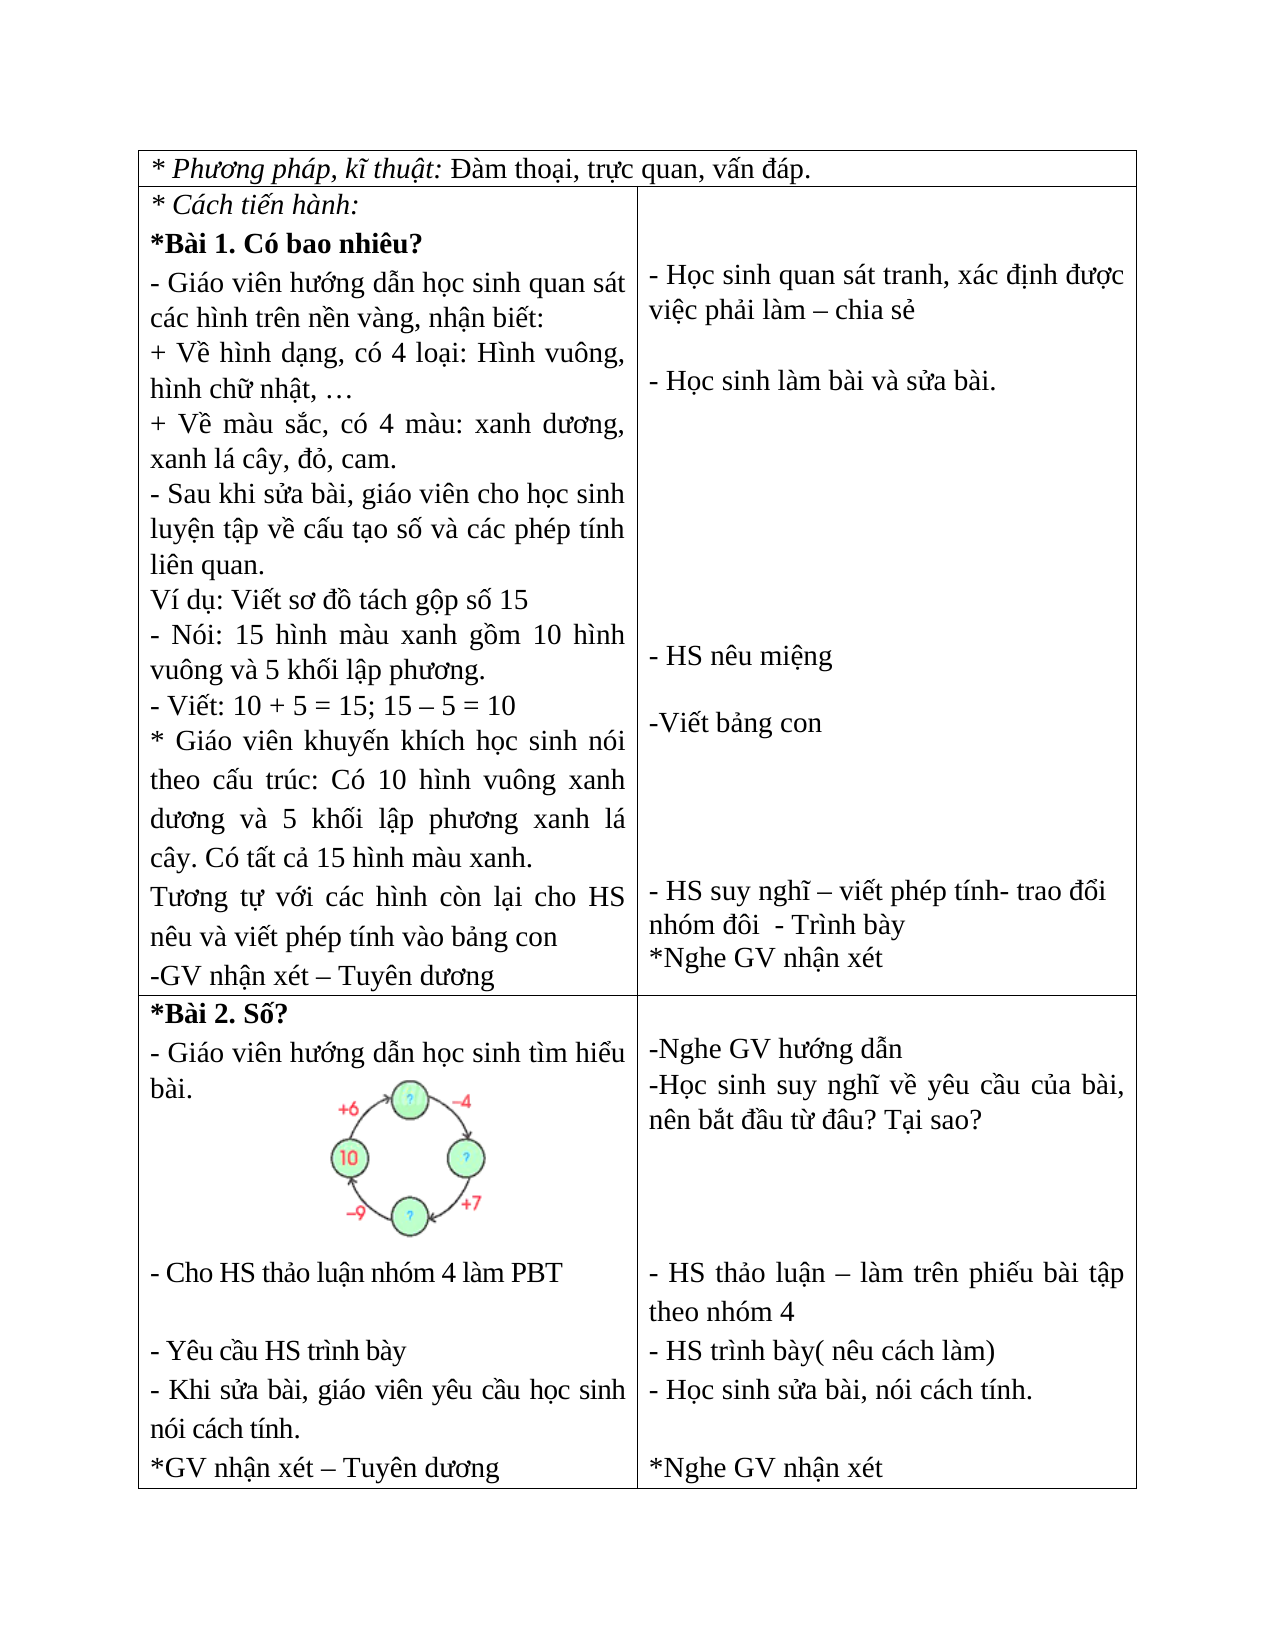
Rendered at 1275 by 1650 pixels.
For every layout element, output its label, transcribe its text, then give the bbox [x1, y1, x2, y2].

table_cell *Bài 2. Số? - Giáo viên hướng dẫn học sinh tìm hiểu bài. - Cho HS thảo luận nhóm 4 làm PBT - Yêu cầu HS trình bày - Khi sửa bài, giáo viên yêu cầu học sinh nói cách tính. *GV nhận xét – Tuyên dương [139, 996, 637, 1488]
table_cell -Nghe GV hướng dẫn -Học sinh suy nghĩ về yêu cầu của bài, nên bắt đầu từ đâu? Tại sao? - HS thảo luận – làm trên phiếu bài tập theo nhóm 4 - HS trình bày( nêu cách làm) - Học sinh sửa bài, nói cách tính. *Nghe GV nhận xét [638, 996, 1136, 1488]
table_cell * Cách tiến hành: *Bài 1. Có bao nhiêu? - Giáo viên hướng dẫn học sinh quan sát các hình trên nền vàng, nhận biết: + Về hình dạng, có 4 loại: Hình vuông, hình chữ nhật, … + Về màu sắc, có 4 màu: xanh dương, xanh lá cây, đỏ, cam. - Sau khi sửa bài, giáo viên cho học sinh luyện tập về cấu tạo số và các phép tính liên quan. Ví dụ: Viết sơ đồ tách gộp số 15 - Nói: 15 hình màu xanh gồm 10 hình vuông và 5 khối lập phương. - Viết: 10 + 5 = 15; 15 – 5 = 10 * Giáo viên khuyến khích học sinh nói theo cấu trúc: Có 10 hình vuông xanh dương và 5 khối lập phương xanh lá cây. Có tất cả 15 hình màu xanh. Tương tự với các hình còn lại cho HS nêu và viết phép tính vào bảng con -GV nhận xét – Tuyên dương [139, 187, 637, 995]
table_cell - Học sinh quan sát tranh, xác định được việc phải làm – chia sẻ - Học sinh làm bài và sửa bài. - HS nêu miệng -Viết bảng con - HS suy nghĩ – viết phép tính- trao đổi nhóm đôi - Trình bày *Nghe GV nhận xét [638, 187, 1136, 995]
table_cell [139, 151, 1136, 186]
